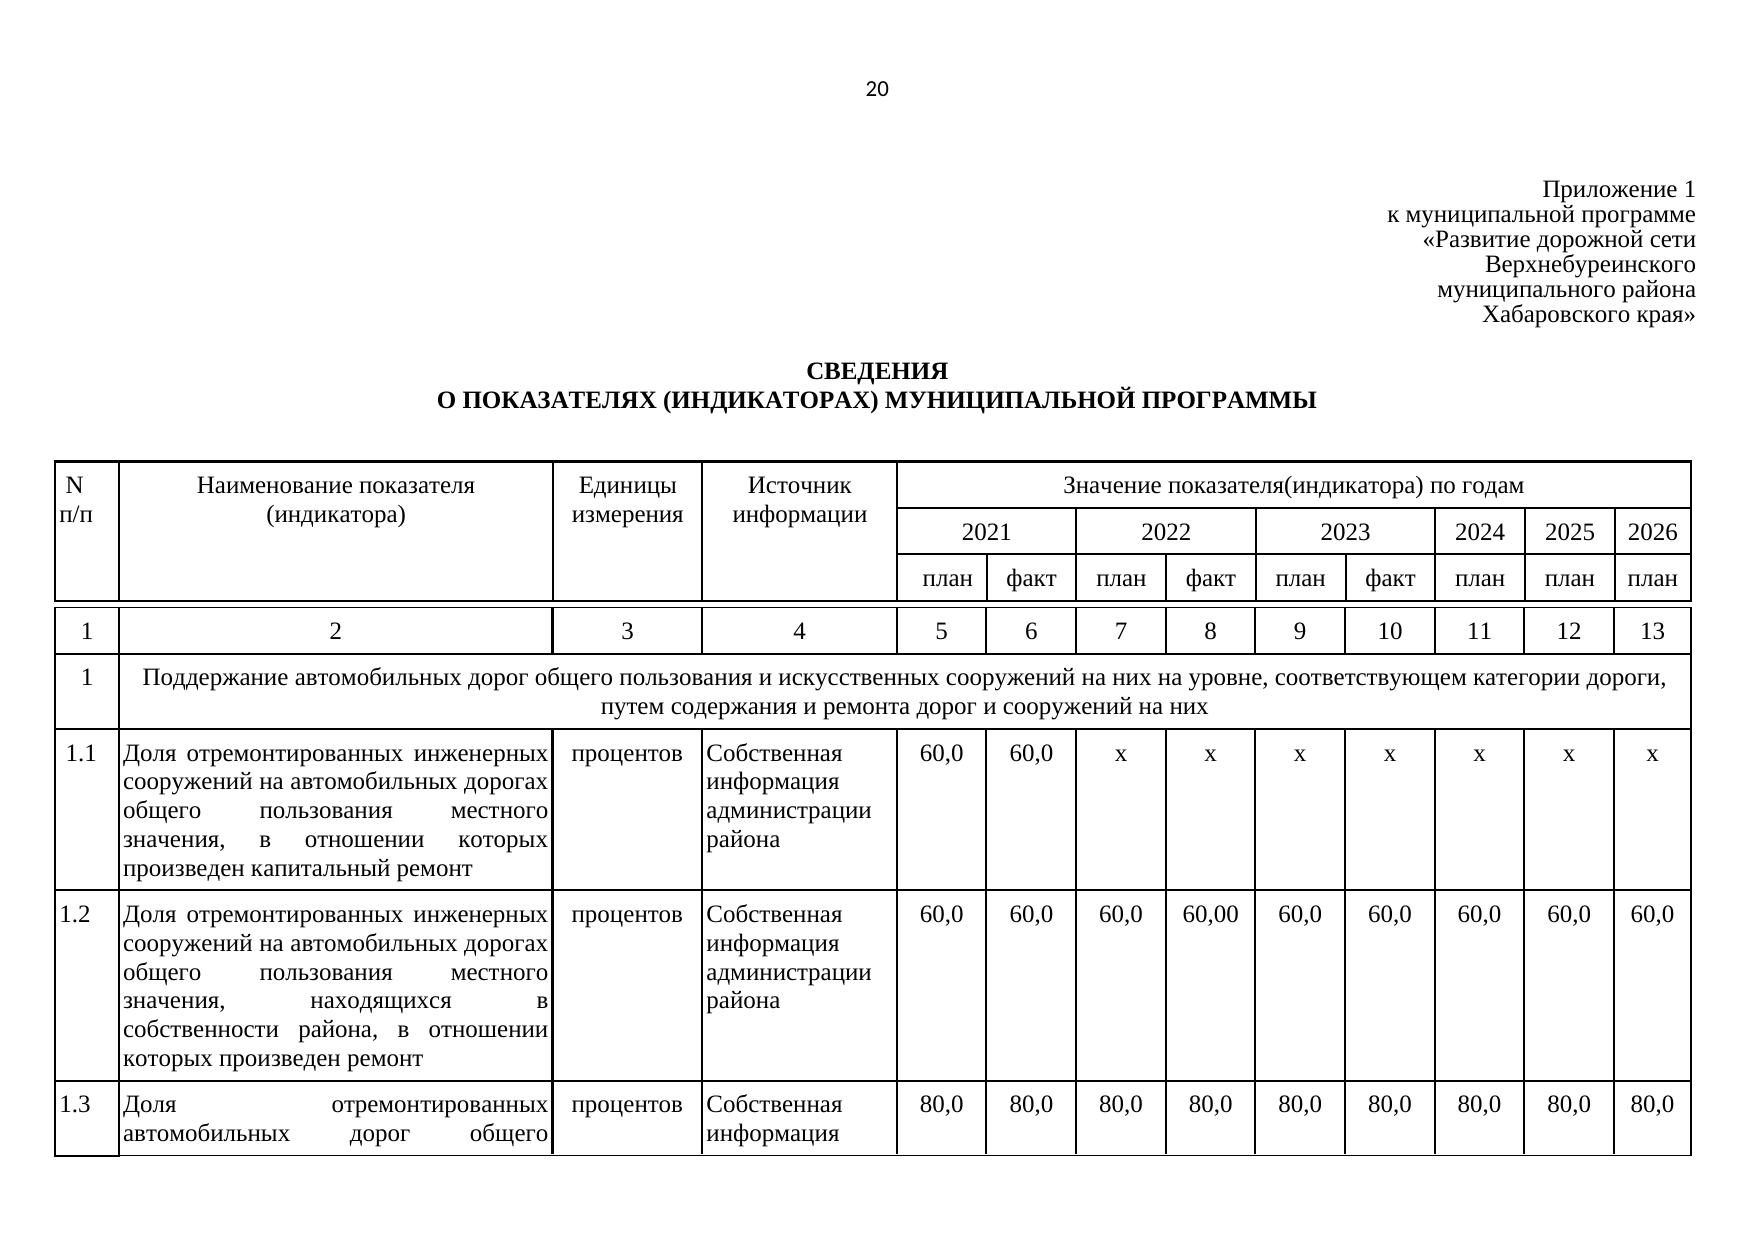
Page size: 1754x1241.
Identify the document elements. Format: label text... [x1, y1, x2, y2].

table_header 13 [1615, 608, 1690, 653]
table_header Значение показателя(индикатора) по годам [898, 463, 1690, 507]
table_cell 60,0 [1077, 891, 1165, 1079]
table_cell 2026 [1616, 509, 1690, 553]
table_header 3 [554, 608, 701, 653]
table_cell план [1436, 555, 1524, 600]
table_cell х [1615, 730, 1690, 889]
text «Развитие дорожной сети [59, 227, 1696, 252]
table_cell факт [1167, 555, 1255, 600]
table_cell Доля отремонтированных инженерных сооружений на автомобильных дорогах общего пользования местного значения, находящихся в собственности района, в отношении которых произведен ремонт [120, 891, 551, 1079]
table_cell 80,0 [1524, 1082, 1614, 1155]
table_cell 1.1 [56, 730, 118, 889]
table_cell 60,0 [987, 730, 1075, 889]
table_header 9 [1256, 608, 1344, 653]
table_cell процентов [553, 1082, 702, 1155]
table_cell 2021 [898, 509, 1075, 553]
table_cell 80,0 [1614, 1082, 1690, 1155]
table_cell процентов [554, 730, 701, 889]
table_cell факт [988, 555, 1075, 600]
table_cell 80,0 [1255, 1082, 1345, 1155]
table_cell 80,0 [897, 1082, 986, 1155]
table_cell 1.2 [56, 891, 118, 1079]
table_header 5 [898, 608, 985, 653]
table_cell 1 [56, 655, 118, 728]
table_header 4 [703, 608, 896, 653]
table_cell план [1616, 555, 1690, 600]
table_header 2 [120, 608, 551, 653]
table_cell 2024 [1436, 509, 1524, 553]
table_header 7 [1077, 608, 1165, 653]
table_header Единицы измерения [554, 463, 701, 600]
text Приложение 1 [59, 177, 1696, 202]
table_cell план [1526, 555, 1614, 600]
table_cell х [1167, 730, 1254, 889]
table_cell х [1436, 730, 1523, 889]
table_cell 60,0 [1436, 891, 1523, 1079]
text СВЕДЕНИЯ [59, 356, 1695, 385]
table_cell 60,0 [1346, 891, 1434, 1079]
table_header 12 [1525, 608, 1613, 653]
table_cell 80,0 [1345, 1082, 1434, 1155]
text Хабаровского края» [59, 302, 1696, 327]
table_cell 60,00 [1167, 891, 1254, 1079]
table_cell х [1077, 730, 1165, 889]
table_cell 80,0 [1166, 1082, 1255, 1155]
table_cell 2025 [1526, 509, 1614, 553]
table_cell Поддержание автомобильных дорог общего пользования и искусственных сооружений на них на уровне, соответствующем категории дороги, путем содержания и ремонта дорог и сооружений на них [120, 655, 1690, 728]
table_cell 2022 [1077, 509, 1255, 553]
table_header 6 [987, 608, 1075, 653]
table_header Источник информации [703, 463, 896, 600]
table_cell 1.3 [56, 1082, 118, 1155]
table_cell 60,0 [898, 891, 985, 1079]
text к муниципальной программе [59, 202, 1696, 227]
table_cell 80,0 [1435, 1082, 1524, 1155]
table_cell 60,0 [987, 891, 1075, 1079]
table_header 8 [1167, 608, 1254, 653]
table_header 1 [56, 608, 118, 653]
table_cell 80,0 [1076, 1082, 1166, 1155]
table_cell факт [1347, 555, 1434, 600]
text муниципального района [59, 277, 1696, 302]
text О ПОКАЗАТЕЛЯХ (ИНДИКАТОРАХ) МУНИЦИПАЛЬНОЙ ПРОГРАММЫ [59, 385, 1695, 413]
table_cell 80,0 [986, 1082, 1076, 1155]
table_cell план [1257, 555, 1345, 600]
table_cell Доля отремонтированных инженерных сооружений на автомобильных дорогах общего пользования местного значения, в отношении которых произведен капитальный ремонт [120, 730, 551, 889]
table_cell Собственная информация администрации района [703, 730, 896, 889]
table_cell план [1077, 555, 1165, 600]
table_cell план [898, 555, 986, 600]
table_cell х [1346, 730, 1434, 889]
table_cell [120, 1082, 552, 1155]
table_cell Собственная информация администрации района [703, 891, 896, 1079]
table_header 10 [1346, 608, 1434, 653]
table_cell 2023 [1257, 509, 1434, 553]
table_cell 60,0 [1256, 891, 1344, 1079]
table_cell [702, 1082, 897, 1155]
table_header 11 [1436, 608, 1523, 653]
table_cell х [1525, 730, 1613, 889]
table_cell х [1256, 730, 1344, 889]
text Верхнебуреинского [59, 252, 1696, 277]
table_header Наименование показателя (индикатора) [120, 463, 552, 600]
table_cell процентов [554, 891, 701, 1079]
table_header N п/п [56, 463, 118, 600]
table_cell 60,0 [1615, 891, 1690, 1079]
table_cell 60,0 [1525, 891, 1613, 1079]
table_cell 60,0 [898, 730, 985, 889]
